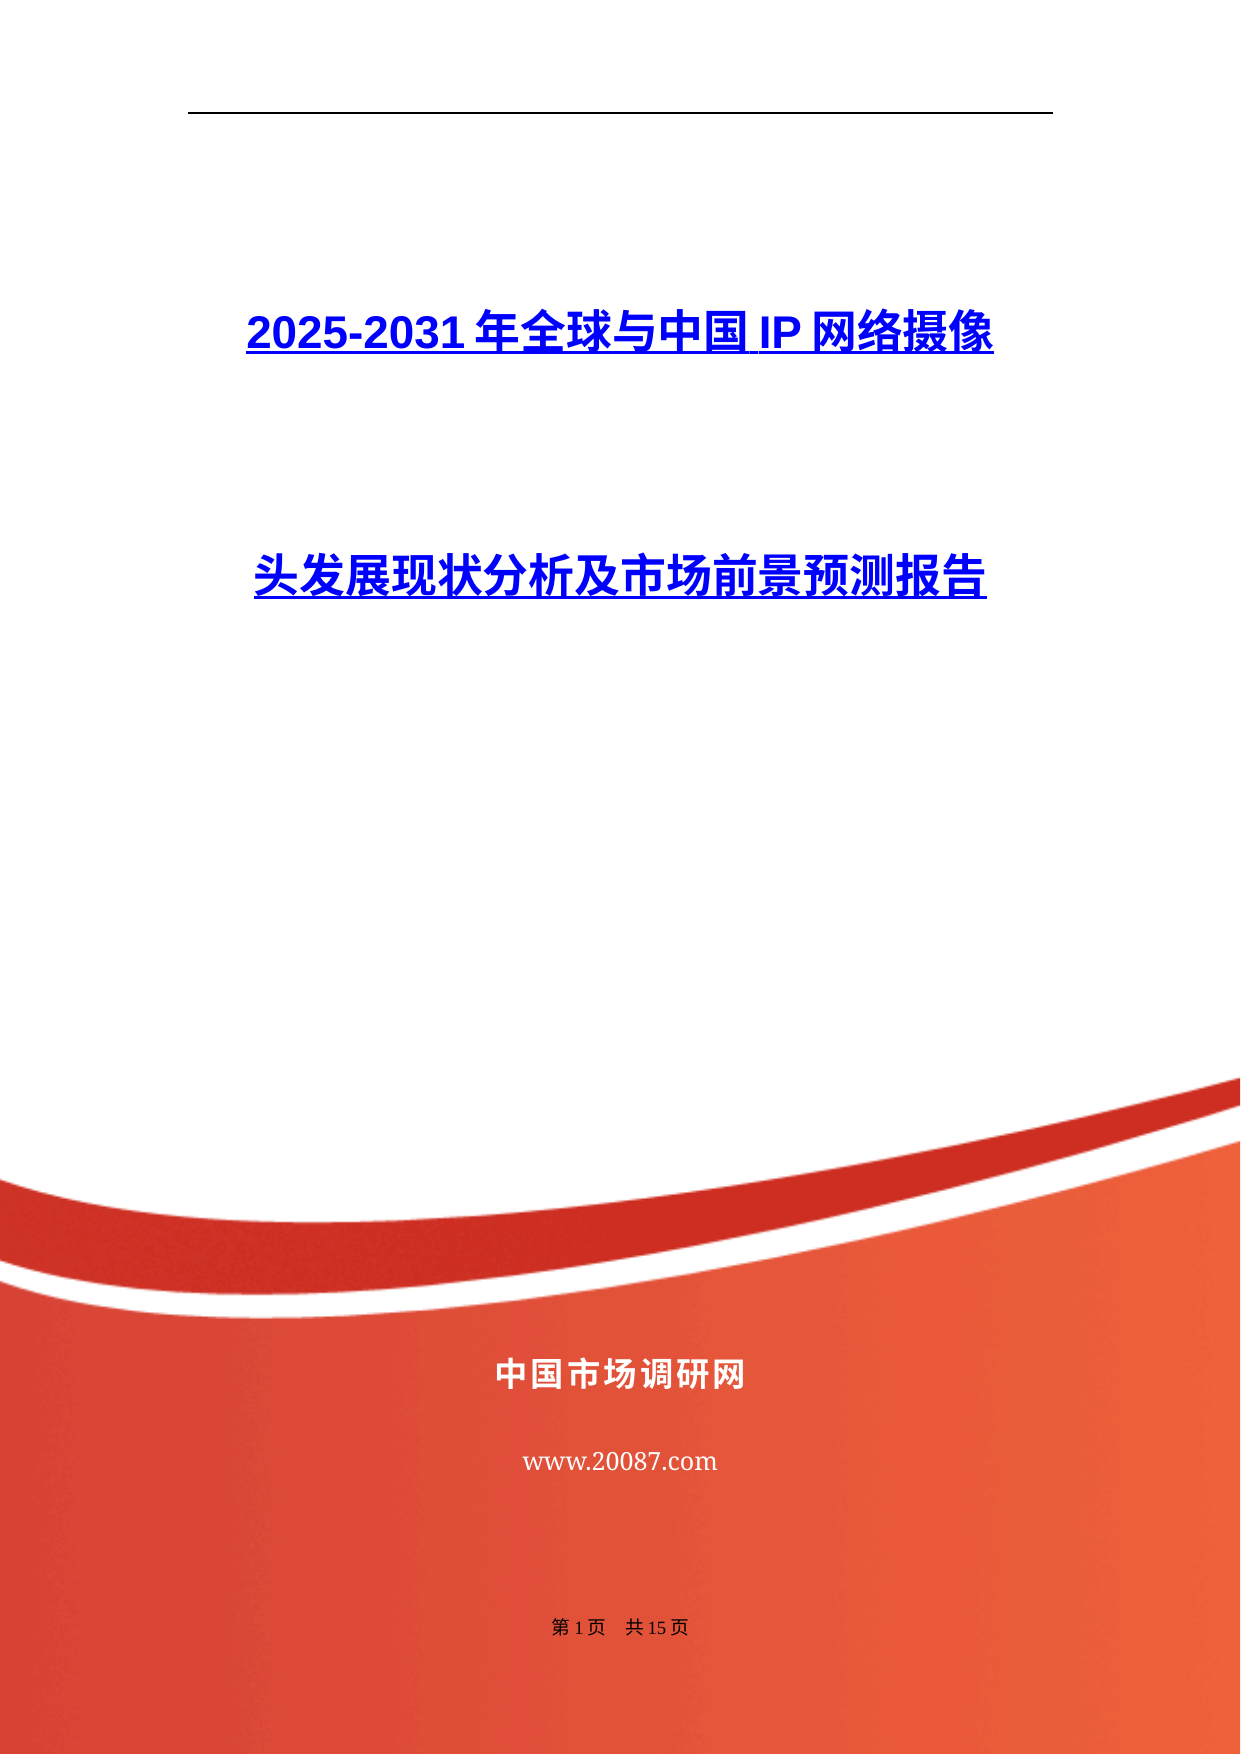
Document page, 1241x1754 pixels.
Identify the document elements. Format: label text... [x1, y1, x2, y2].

picture [0, 1006, 1241, 1754]
table_header 2025-2031年全球与中国IP网络摄像头发展现状分析及市场前景预测报告 [188, 207, 1053, 773]
subtitle 中国市场调研网 [187, 1339, 1053, 1404]
text www.20087.com [187, 1428, 1053, 1493]
